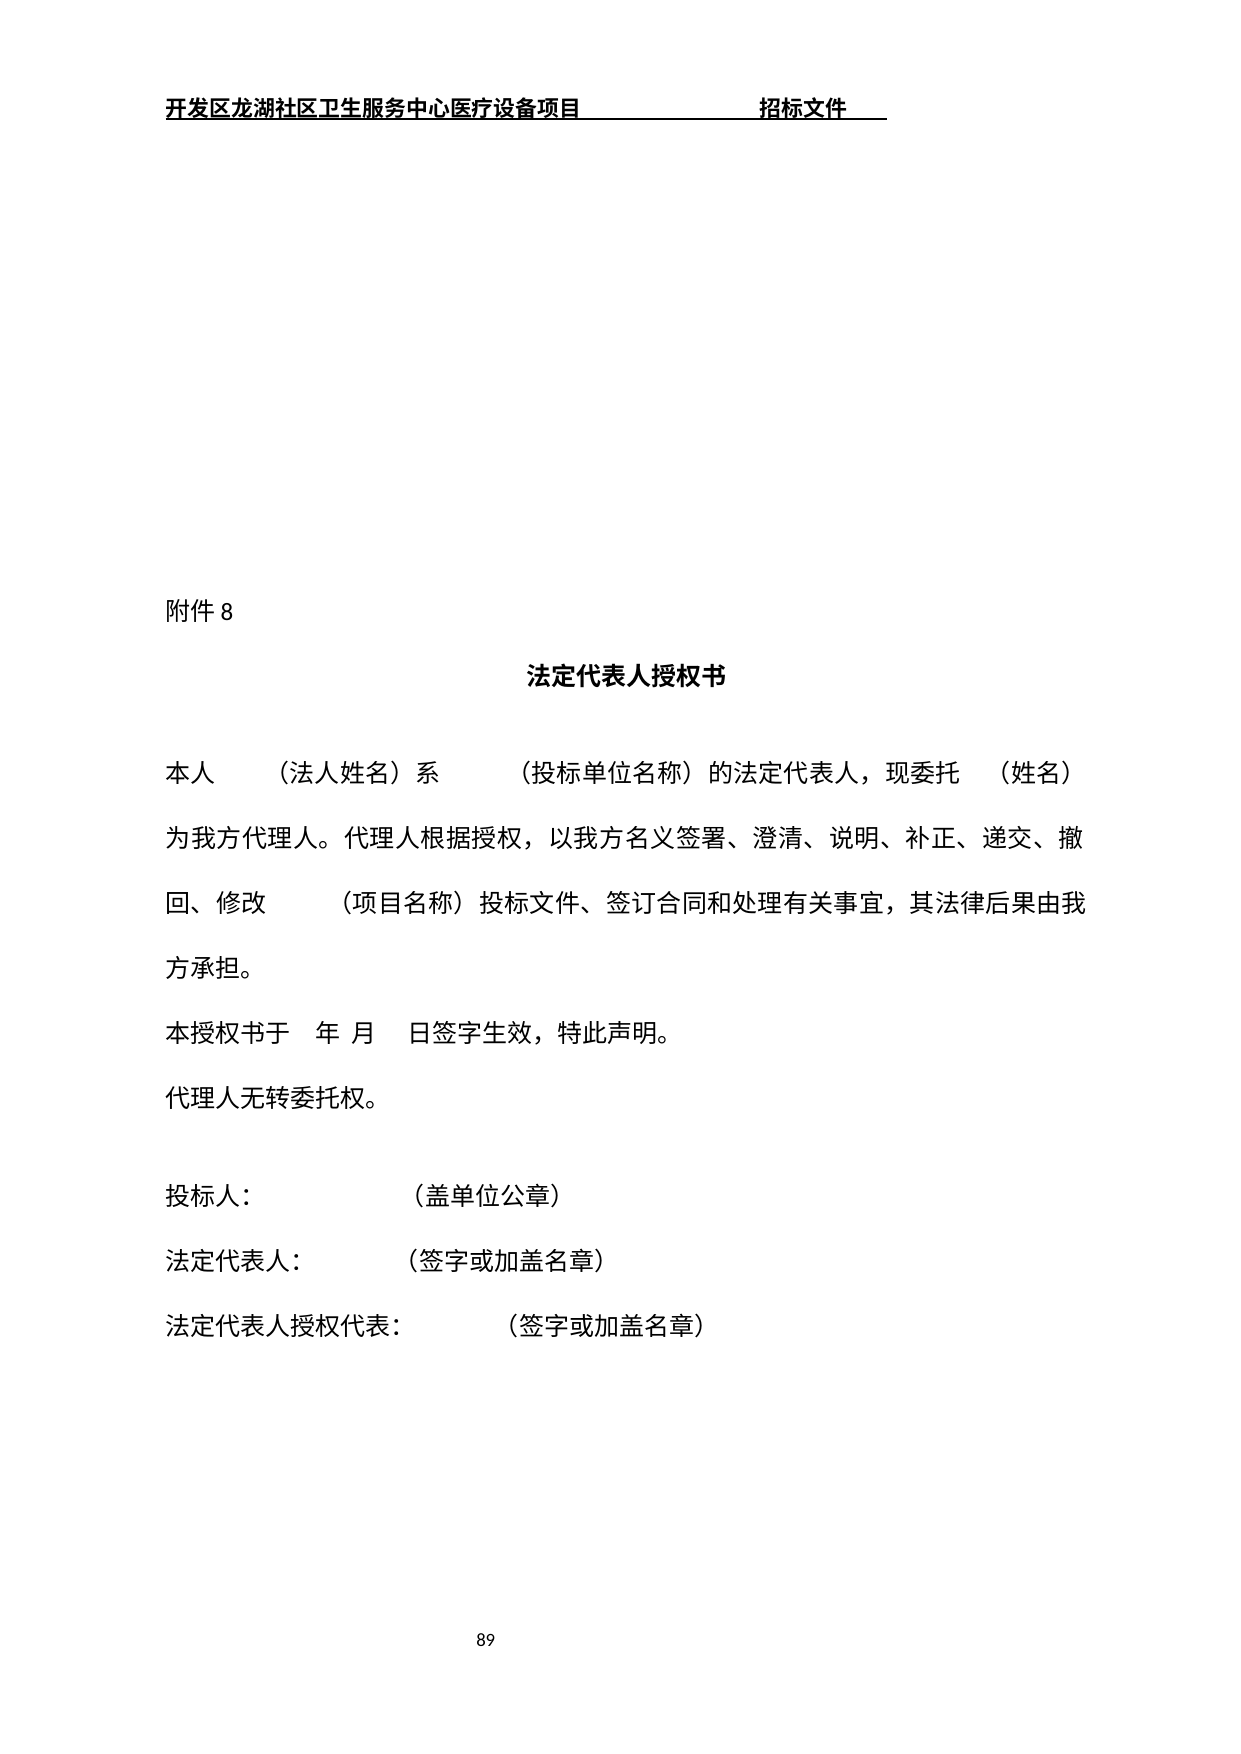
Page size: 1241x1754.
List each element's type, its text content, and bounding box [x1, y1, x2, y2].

text 法定代表人授权代表： （签字或加盖名章） [165, 1292, 1087, 1357]
text 本授权书于 年 月 日签字生效，特此声明。 [165, 999, 1087, 1064]
text 法定代表人授权书 [165, 642, 1087, 707]
text 本人 （法人姓名）系 （投标单位名称）的法定代表人，现委托 （姓名）为我方代理人。代理人根据授权，以我方名义签署、澄清、说明、补正、递交、撤回、修改 （项目名称）投标文件、签订合同和处理有关事宜，其法律后果由我方承担。 [165, 739, 1087, 999]
text 代理人无转委托权。 [165, 1064, 1087, 1129]
text 附件8 [165, 577, 1087, 642]
text 法定代表人： （签字或加盖名章） [165, 1227, 1087, 1292]
text 投标人： （盖单位公章） [165, 1162, 1087, 1227]
